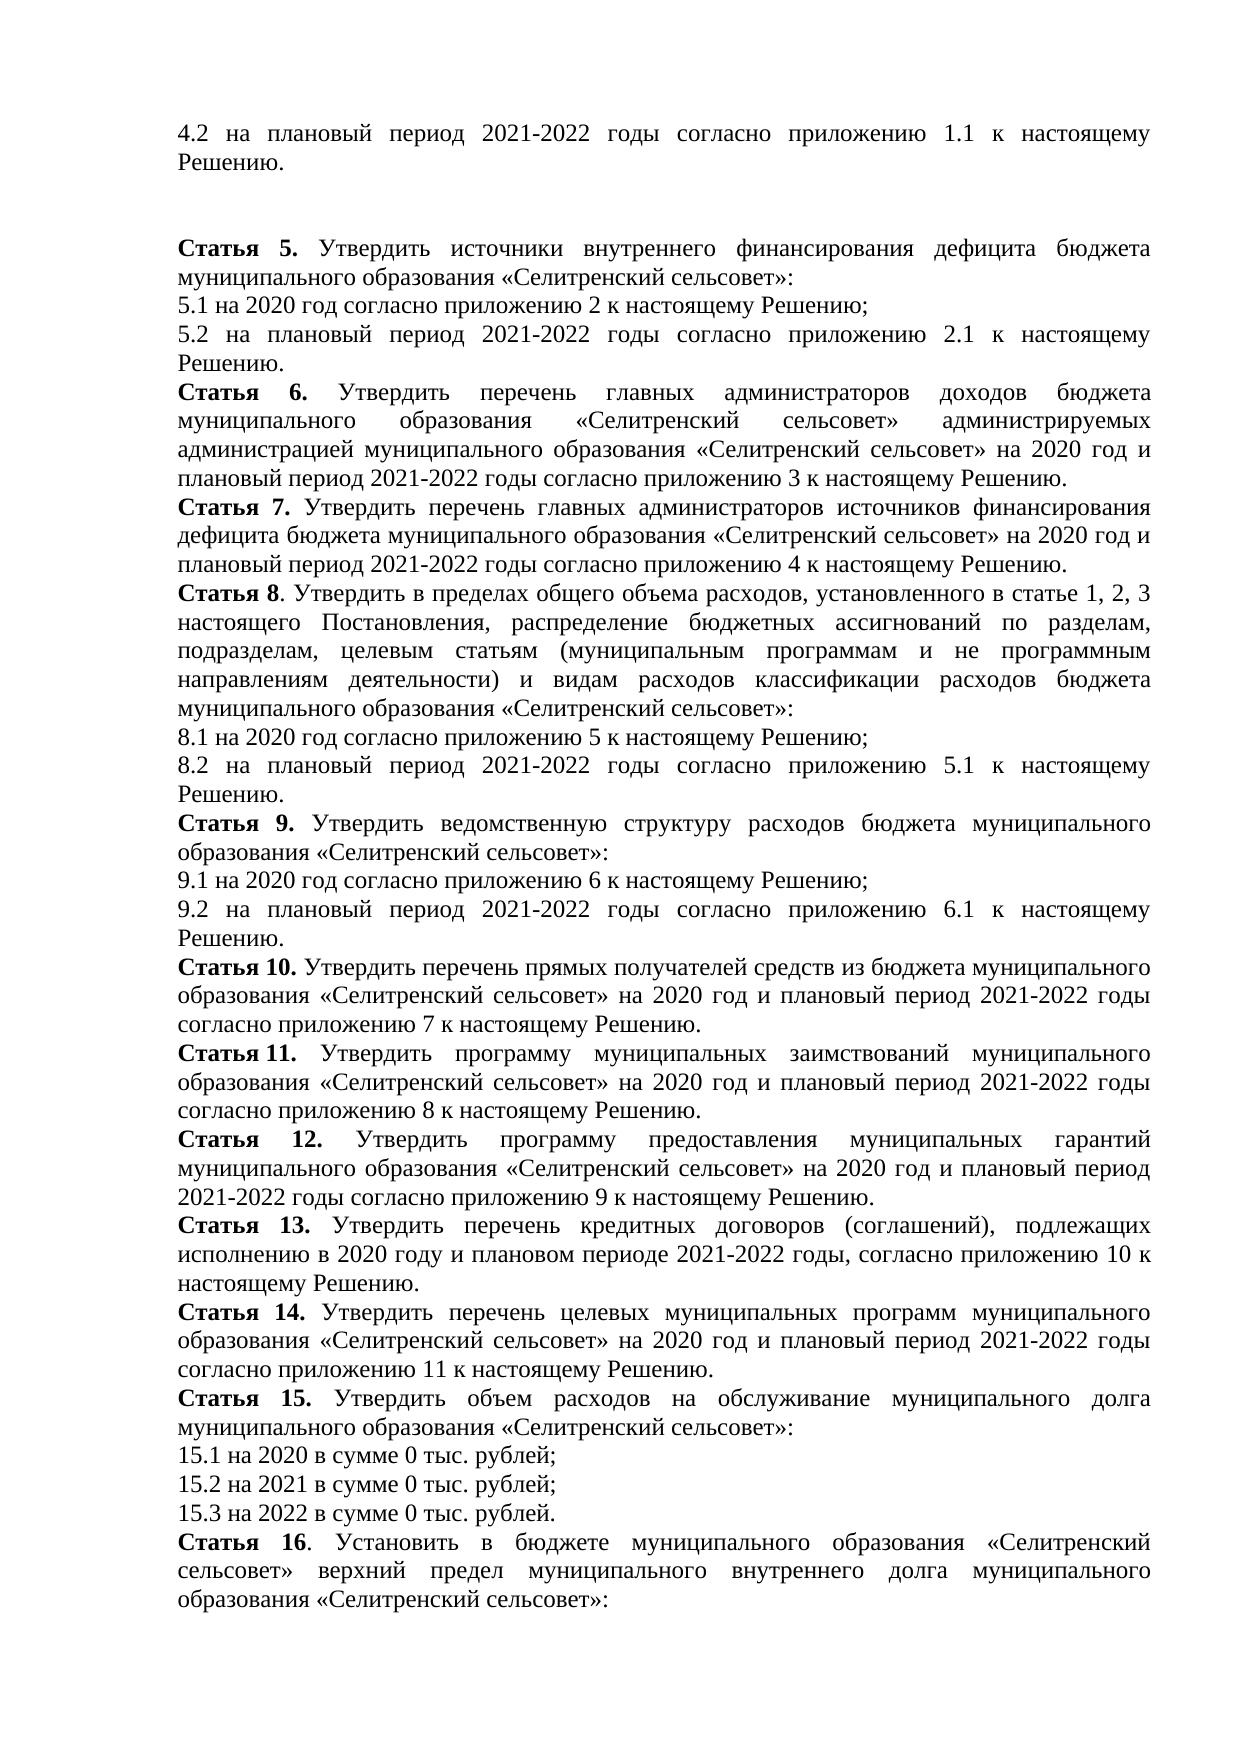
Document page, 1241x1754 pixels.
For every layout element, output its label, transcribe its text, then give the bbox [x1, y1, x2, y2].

text Статья 10. Утвердить перечень прямых получателей средств из бюджета муниципального образования «Селитренский сельсовет» на 2020 год и плановый период 2021-2022 годы согласно приложению 7 к настоящему Решению. [177, 952, 1152, 1038]
text 15.3 на 2022 в сумме 0 тыс. рублей. [177, 1498, 1152, 1527]
text 5.1 на 2020 год согласно приложению 2 к настоящему Решению; [177, 291, 1152, 319]
text Статья 7. Утвердить перечень главных администраторов источников финансирования дефицита бюджета муниципального образования «Селитренский сельсовет» на 2020 год и плановый период 2021-2022 годы согласно приложению 4 к настоящему Решению. [177, 492, 1152, 578]
text 15.2 на 2021 в сумме 0 тыс. рублей; [177, 1469, 1152, 1498]
text 15.1 на 2020 в сумме 0 тыс. рублей; [177, 1441, 1152, 1469]
text Статья 16. Установить в бюджете муниципального образования «Селитренский сельсовет» верхний предел муниципального внутреннего долга муниципального образования «Селитренский сельсовет»: [177, 1527, 1152, 1613]
text 9.2 на плановый период 2021-2022 годы согласно приложению 6.1 к настоящему Решению. [177, 894, 1152, 952]
text Статья 5. Утвердить источники внутреннего финансирования дефицита бюджета муниципального образования «Селитренский сельсовет»: [177, 233, 1152, 291]
text Статья 9. Утвердить ведомственную структуру расходов бюджета муниципального образования «Селитренский сельсовет»: [177, 808, 1152, 866]
text Статья 14. Утвердить перечень целевых муниципальных программ муниципального образования «Селитренский сельсовет» на 2020 год и плановый период 2021-2022 годы согласно приложению 11 к настоящему Решению. [177, 1297, 1152, 1383]
text Статья 13. Утвердить перечень кредитных договоров (соглашений), подлежащих исполнению в 2020 году и плановом периоде 2021-2022 годы, согласно приложению 10 к настоящему Решению. [177, 1211, 1152, 1297]
text 8.1 на 2020 год согласно приложению 5 к настоящему Решению; [177, 722, 1152, 751]
text 8.2 на плановый период 2021-2022 годы согласно приложению 5.1 к настоящему Решению. [177, 751, 1152, 808]
text Статья 11. Утвердить программу муниципальных заимствований муниципального образования «Селитренский сельсовет» на 2020 год и плановый период 2021-2022 годы согласно приложению 8 к настоящему Решению. [177, 1038, 1152, 1124]
text 5.2 на плановый период 2021-2022 годы согласно приложению 2.1 к настоящему Решению. [177, 319, 1152, 377]
text Статья 15. Утвердить объем расходов на обслуживание муниципального долга муниципального образования «Селитренский сельсовет»: [177, 1383, 1152, 1441]
text 9.1 на 2020 год согласно приложению 6 к настоящему Решению; [177, 866, 1152, 894]
text Статья 8. Утвердить в пределах общего объема расходов, установленного в статье 1, 2, 3 настоящего Постановления, распределение бюджетных ассигнований по разделам, подразделам, целевым статьям (муниципальным программам и не программным направлениям деятельности) и видам расходов классификации расходов бюджета муниципального образования «Селитренский сельсовет»: [177, 578, 1152, 722]
text Статья 6. Утвердить перечень главных администраторов доходов бюджета муниципального образования «Селитренский сельсовет» администрируемых администрацией муниципального образования «Селитренский сельсовет» на 2020 год и плановый период 2021-2022 годы согласно приложению 3 к настоящему Решению. [177, 377, 1152, 492]
text 4.2 на плановый период 2021-2022 годы согласно приложению 1.1 к настоящему Решению. [177, 118, 1152, 176]
text Статья 12. Утвердить программу предоставления муниципальных гарантий муниципального образования «Селитренский сельсовет» на 2020 год и плановый период 2021-2022 годы согласно приложению 9 к настоящему Решению. [177, 1124, 1152, 1211]
